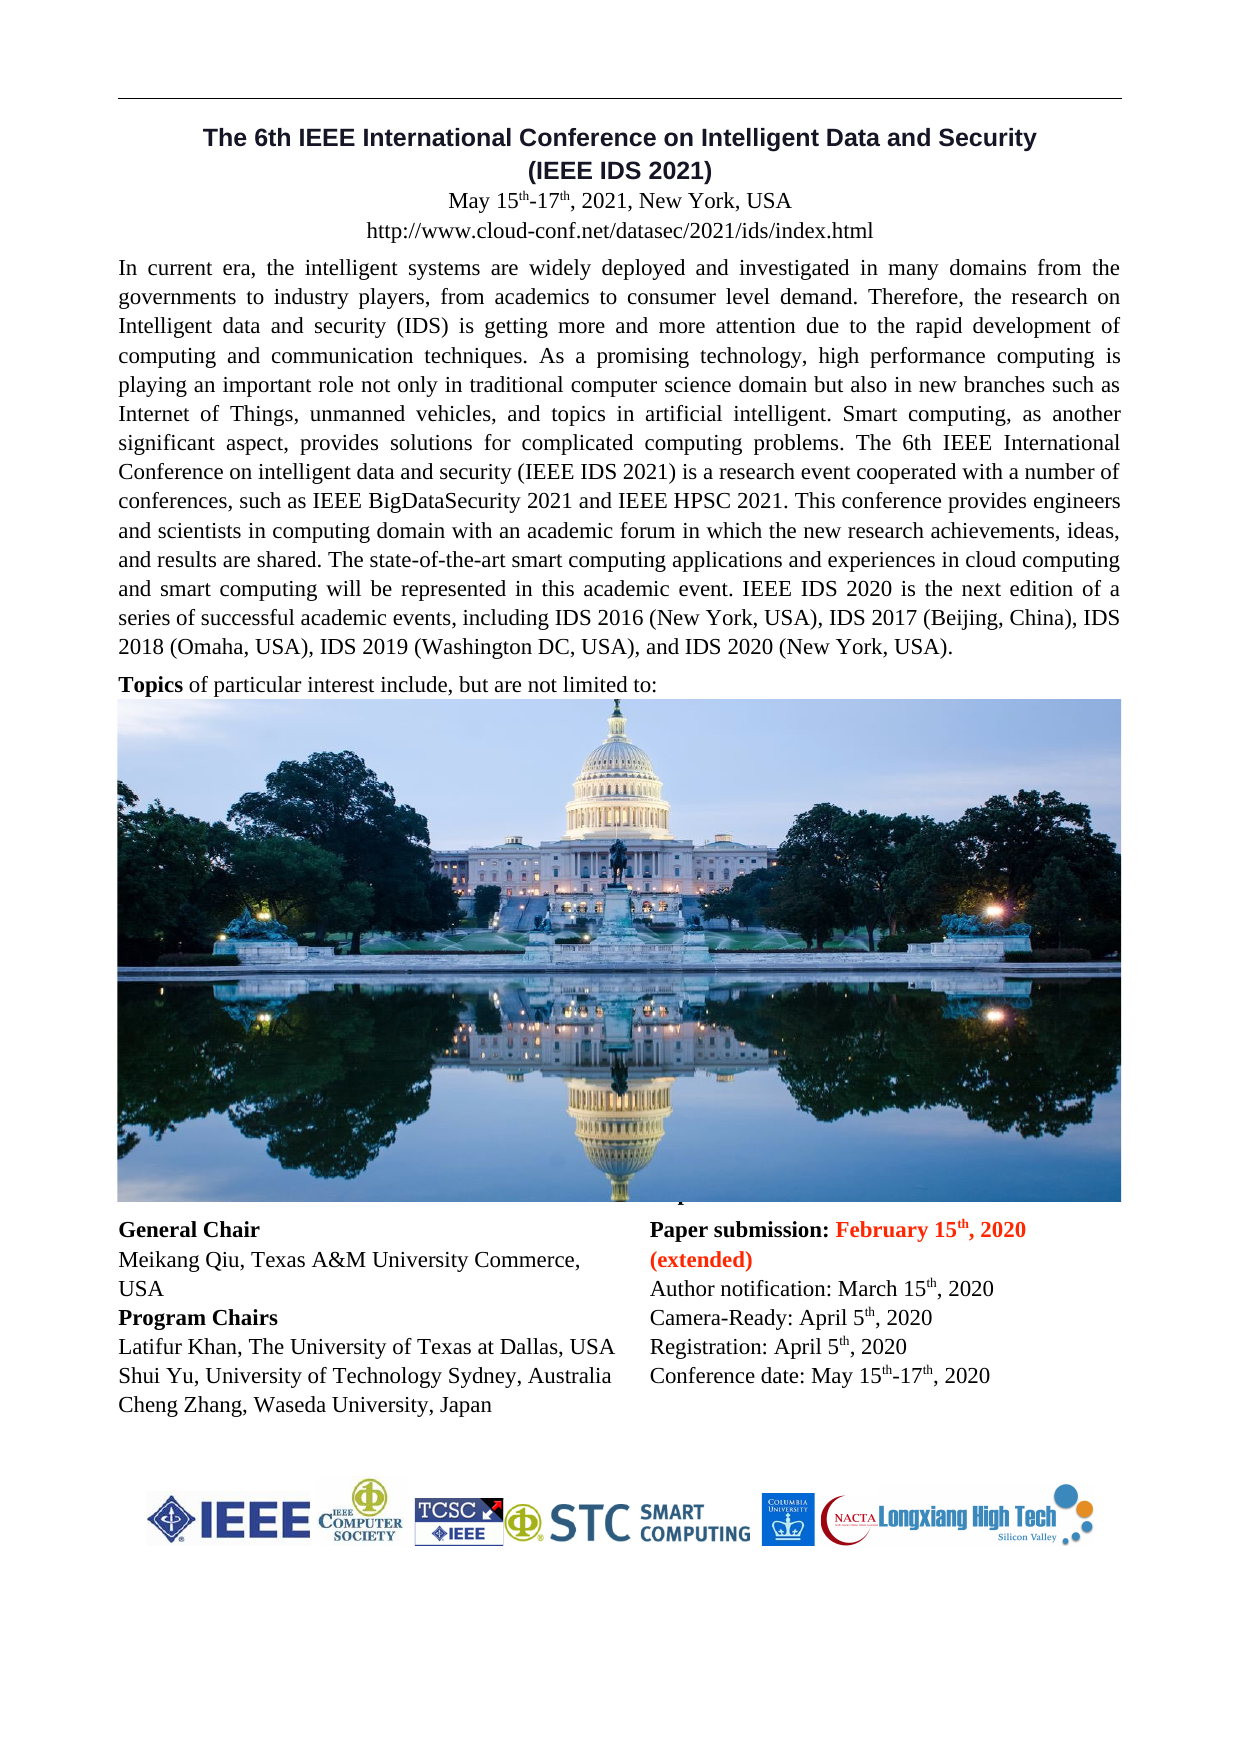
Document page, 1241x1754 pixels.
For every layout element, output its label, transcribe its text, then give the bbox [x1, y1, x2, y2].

text Program Chairs [118, 1301, 620, 1330]
text Conference date: May 15th-17th, 2020 [649, 1359, 1122, 1389]
picture [146, 1491, 311, 1546]
text Paper submission: February 15th, 2020 (extended) [649, 1214, 1122, 1272]
text http://www.cloud-conf.net/datasec/2021/ids/index.html [118, 214, 1122, 243]
text Registration: April 5th, 2020 [649, 1330, 1122, 1359]
picture [761, 1493, 815, 1546]
text General Chair [118, 1214, 620, 1243]
text May 15th-17th, 2021, New York, USA [118, 185, 1122, 214]
picture [117, 699, 1122, 1202]
text Latifur Khan, The University of Texas at Dallas, USA Shui Yu, University of Technology Sydney, Australia Cheng Zhang, Waseda University, Japan [118, 1330, 620, 1418]
text Topics of particular interest include, but are not limited to: [118, 668, 1122, 697]
text The 6th IEEE International Conference on Intelligent Data and Security [118, 118, 1122, 151]
picture [316, 1476, 409, 1546]
picture [414, 1498, 756, 1546]
text Camera-Ready: April 5th, 2020 [649, 1301, 1122, 1330]
text In current era, the intelligent systems are widely deployed and investigated in many domains from the governments to industry players, from academics to consumer level demand. Therefore, the research on Intelligent data and security (IDS) is getting more and more attention due to the rapid development of computing and communication techniques. As a promising technology, high performance computing is playing an important role not only in traditional computer science domain but also in new branches such as Internet of Things, unmanned vehicles, and topics in artificial intelligent. Smart computing, as another significant aspect, provides solutions for complicated computing problems. The 6th IEEE International Conference on intelligent data and security (IEEE IDS 2021) is a research event cooperated with a number of conferences, such as IEEE BigDataSecurity 2021 and IEEE HPSC 2021. This conference provides engineers and scientists in computing domain with an academic forum in which the new research achievements, ideas, and results are shared. The state-of-the-art smart computing applications and experiences in cloud computing and smart computing will be represented in this academic event. IEEE IDS 2020 is the next edition of a series of successful academic events, including IDS 2016 (New York, USA), IDS 2017 (Beijing, China), IDS 2018 (Omaha, USA), IDS 2019 (Washington DC, USA), and IDS 2020 (New York, USA). [118, 251, 1122, 660]
text Meikang Qiu, Texas A&M University Commerce, USA [118, 1243, 620, 1301]
text Author notification: March 15th, 2020 [649, 1272, 1122, 1301]
text (IEEE IDS 2021) [118, 151, 1122, 185]
picture [820, 1484, 1094, 1546]
